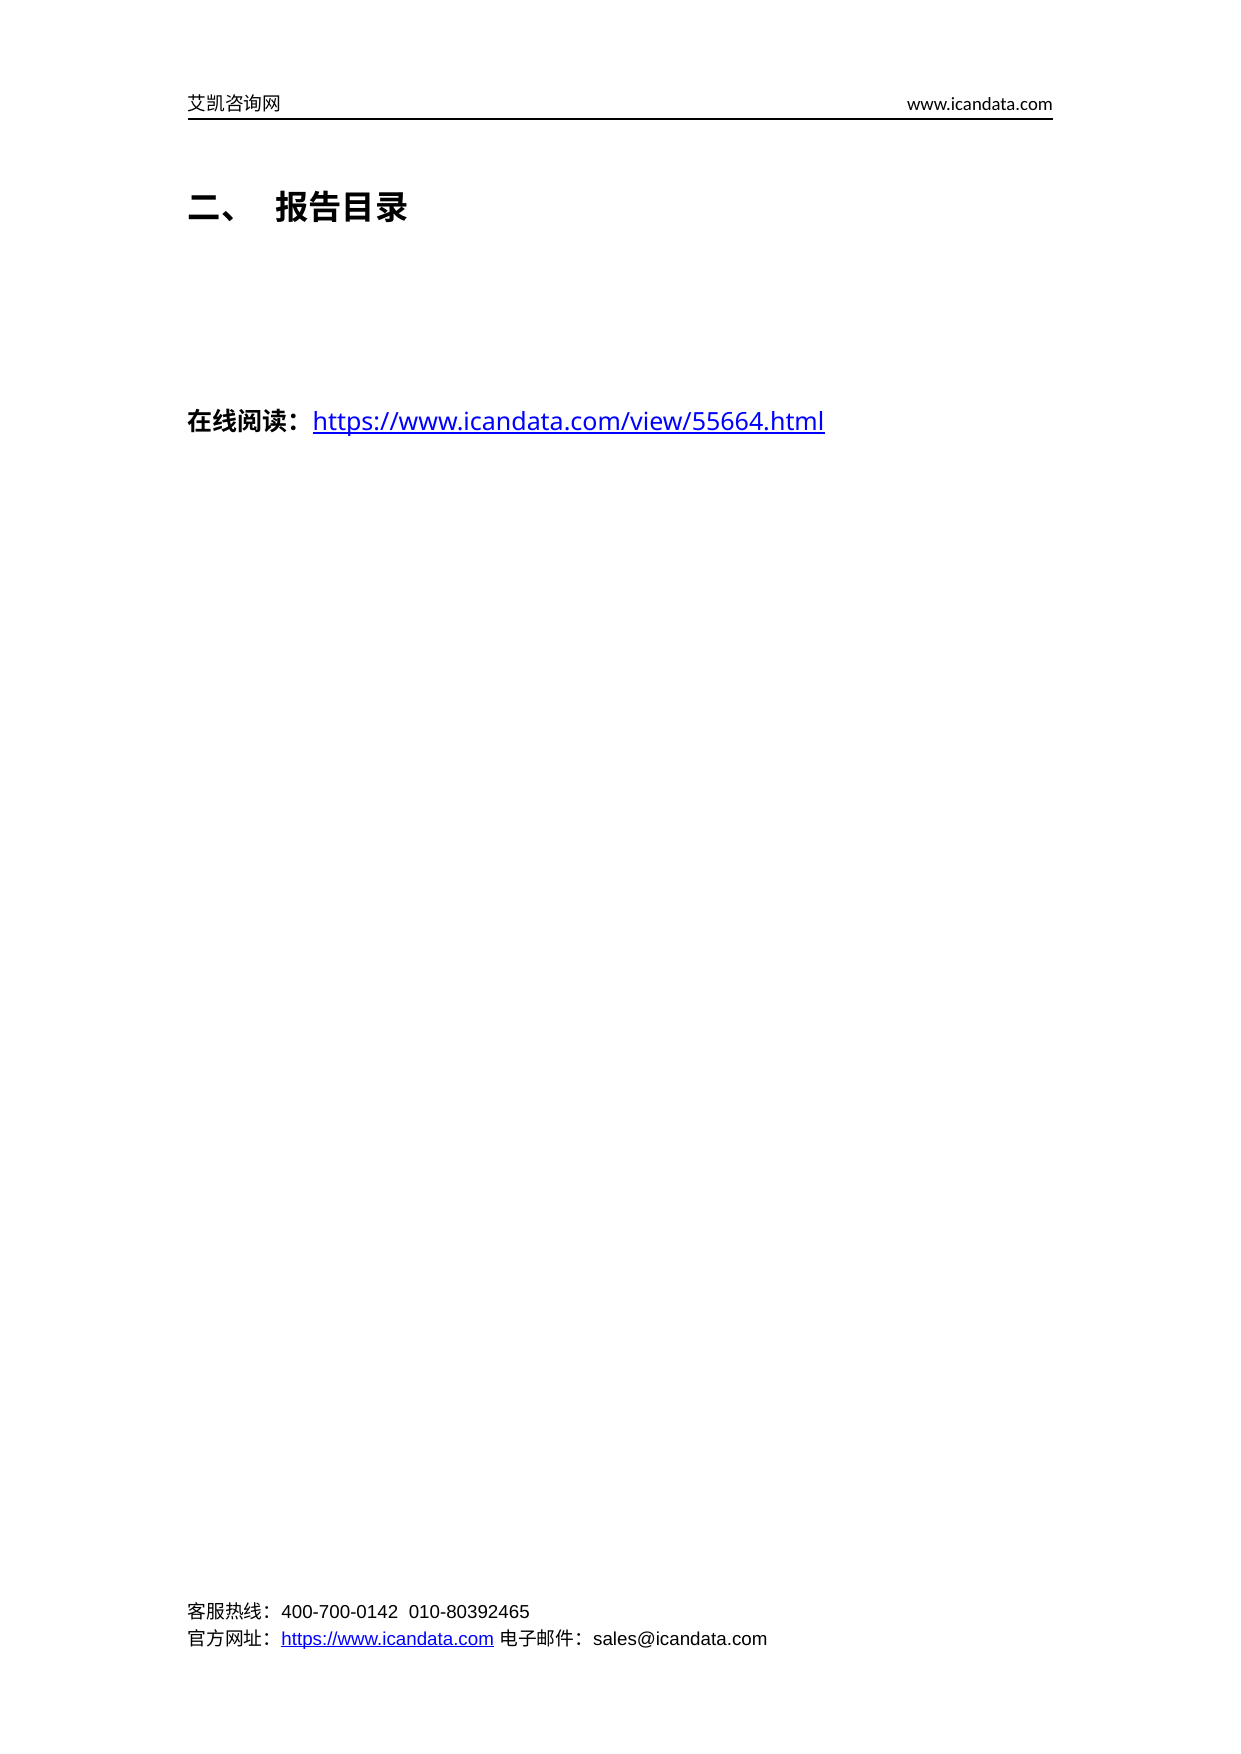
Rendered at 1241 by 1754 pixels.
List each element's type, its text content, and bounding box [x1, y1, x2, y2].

text 在线阅读：https://www.icandata.com/view/55664.html [187, 387, 1053, 452]
subtitle 报告目录 [187, 172, 1053, 237]
